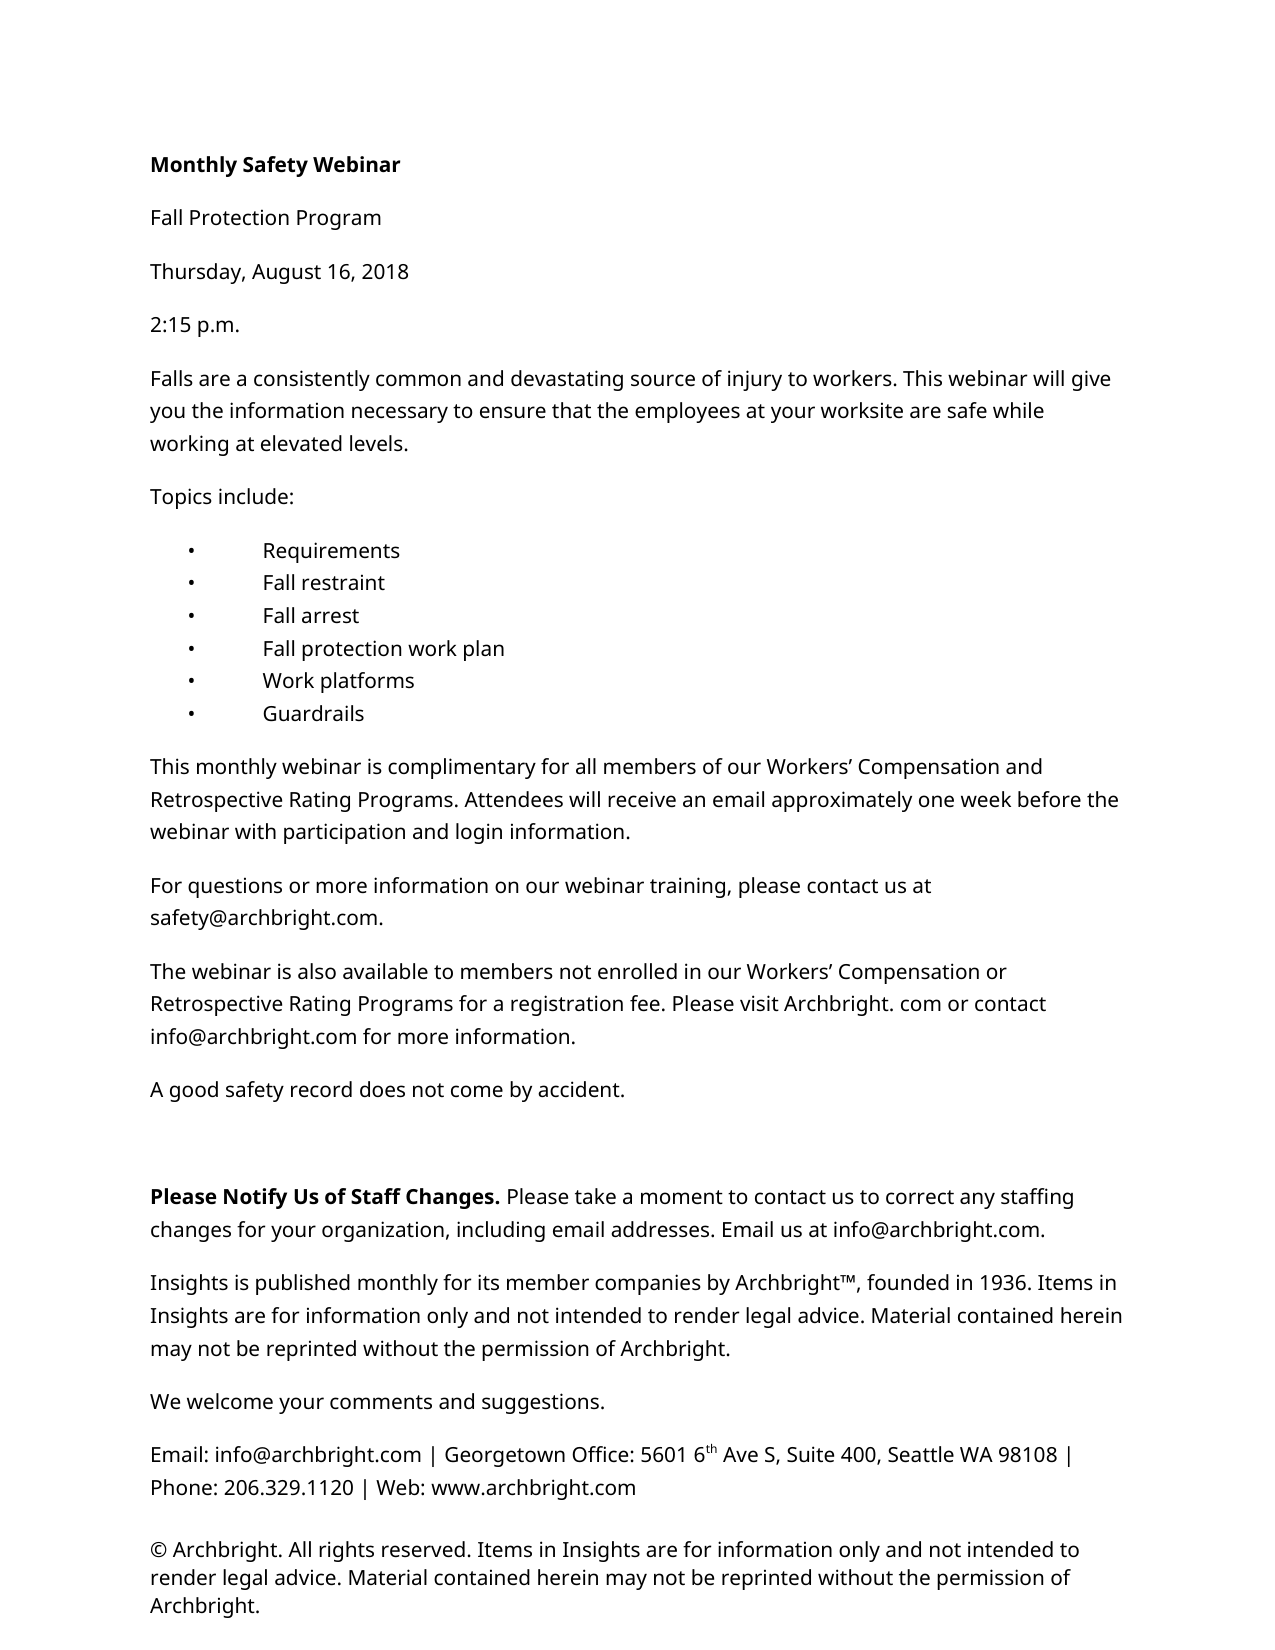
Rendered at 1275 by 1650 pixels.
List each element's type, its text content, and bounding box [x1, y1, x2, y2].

text 2:15 p.m. [150, 310, 1125, 339]
text Fall Protection Program [150, 203, 1125, 232]
text Email: info@archbright.com | Georgetown Office: 5601 6th Ave S, Suite 400, Seattle WA 98108 | Phone: 206.329.1120 | Web: www.archbright.com [150, 1441, 1125, 1502]
list Guardrails [187, 699, 1125, 727]
text Falls are a consistently common and devastating source of injury to workers. This webinar will give you the information necessary to ensure that the employees at your worksite are safe while working at elevated levels. [150, 364, 1125, 457]
text For questions or more information on our webinar training, please contact us at safety@archbright.com. [150, 871, 1125, 932]
text Thursday, August 16, 2018 [150, 257, 1125, 285]
text This monthly webinar is complimentary for all members of our Workers’ Compensation and Retrospective Rating Programs. Attendees will receive an email approximately one week before the webinar with participation and login information. [150, 752, 1125, 846]
text The webinar is also available to members not enrolled in our Workers’ Compensation or Retrospective Rating Programs for a registration fee. Please visit Archbright. com or contact info@archbright.com for more information. [150, 957, 1125, 1051]
text Topics include: [150, 482, 1125, 511]
list Fall protection work plan [187, 634, 1125, 662]
text We welcome your comments and suggestions. [150, 1387, 1125, 1416]
text Insights is published monthly for its member companies by Archbright™, founded in 1936. Items in Insights are for information only and not intended to render legal advice. Material contained herein may not be reprinted without the permission of Archbright. [150, 1268, 1125, 1362]
list Work platforms [187, 666, 1125, 695]
text Monthly Safety Webinar [150, 150, 1125, 178]
text Please Notify Us of Staff Changes. Please take a moment to contact us to correct any staffing changes for your organization, including email addresses. Email us at info@archbright.com. [150, 1182, 1125, 1243]
list Fall arrest [187, 601, 1125, 629]
list Fall restraint [187, 568, 1125, 597]
text A good safety record does not come by accident. [150, 1076, 1125, 1104]
list Requirements [187, 536, 1125, 564]
